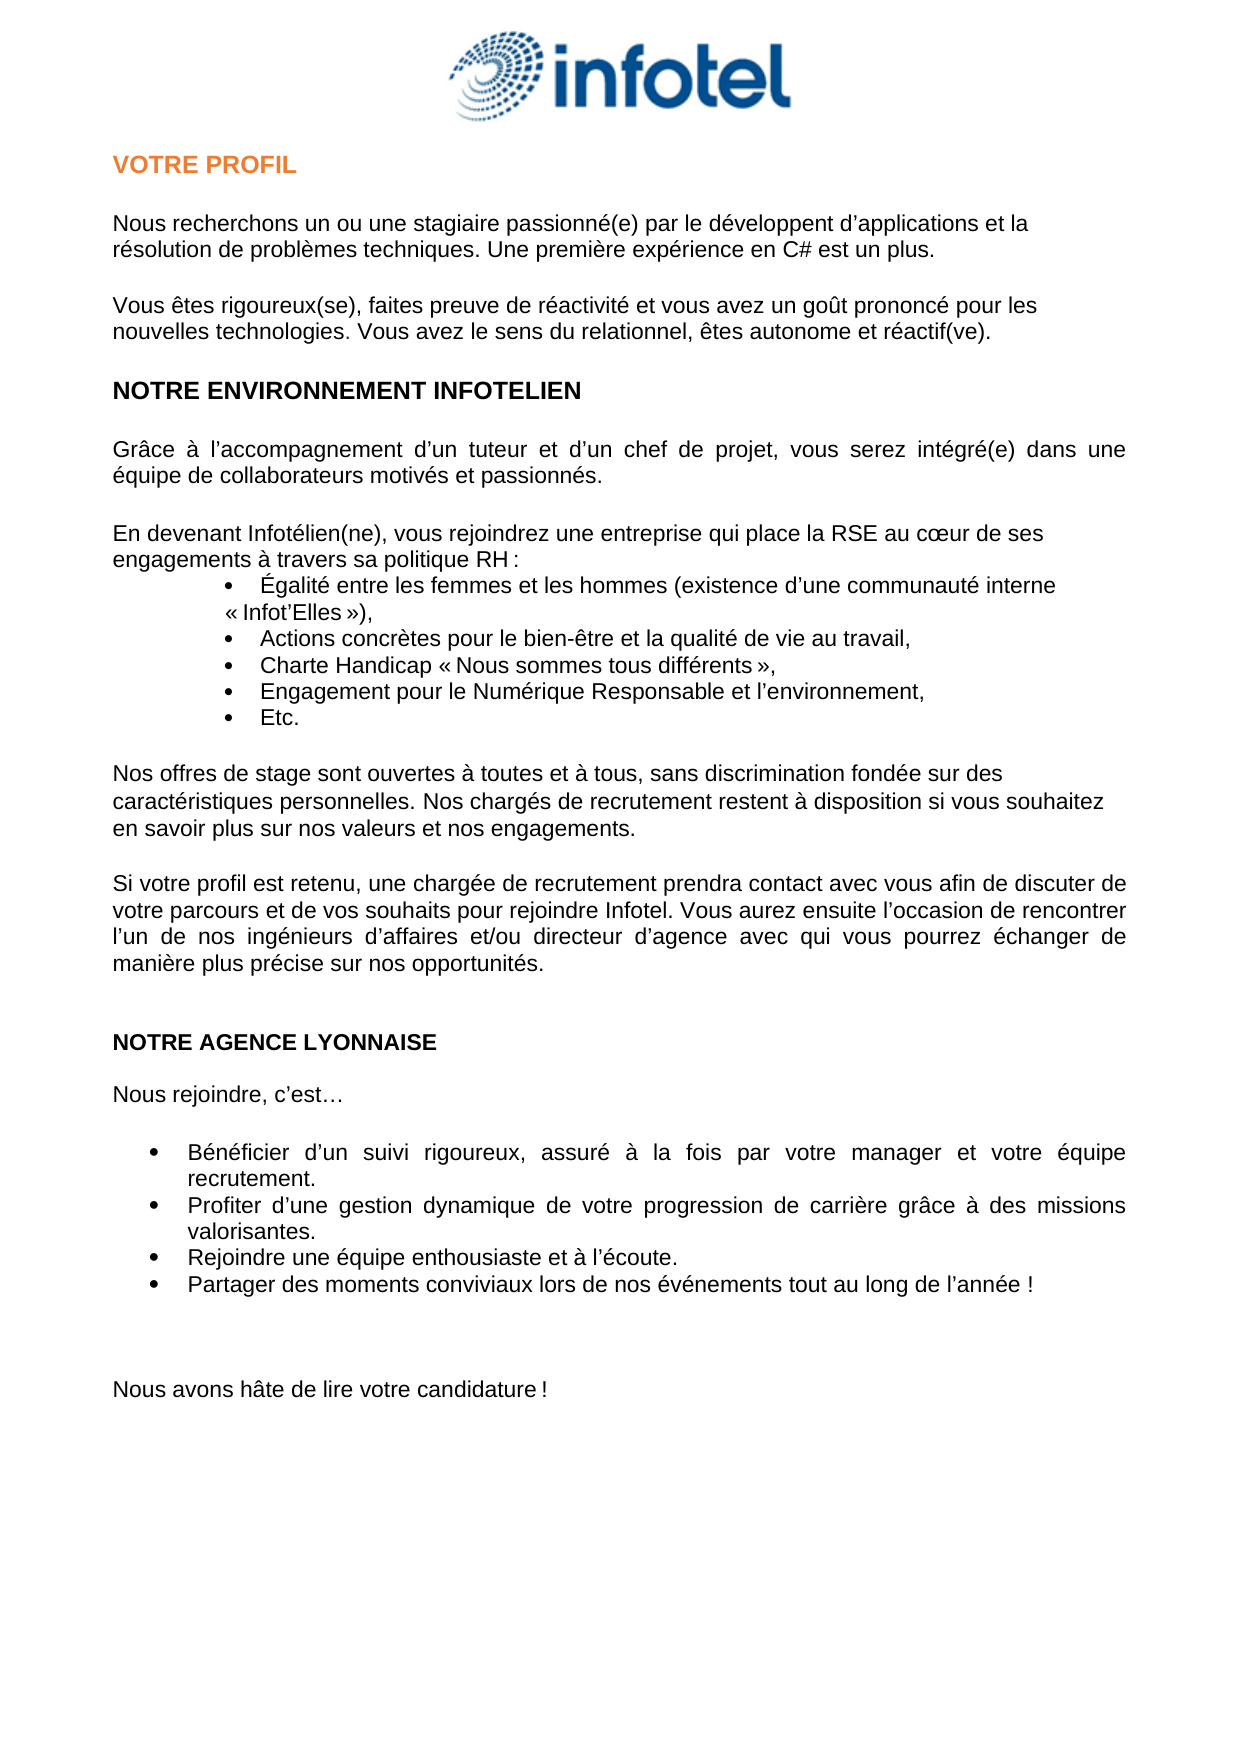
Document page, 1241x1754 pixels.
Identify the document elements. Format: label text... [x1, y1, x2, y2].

text Vous êtes rigoureux(se), faites preuve de réactivité et vous avez un goût prononcé pour les nouvelles technologies. Vous avez le sens du relationnel, êtes autonome et réactif(ve). [357, 292, 1128, 344]
text NOTRE AGENCE LYONNAISE [112, 1028, 1128, 1055]
text NOTRE ENVIRONNEMENT INFOTELIEN [112, 376, 1128, 404]
text VOTRE PROFIL [112, 150, 1128, 179]
list Rejoindre une équipe enthousiaste et à l’écoute. [150, 1244, 1128, 1271]
list Bénéficier d’un suivi rigoureux, assuré à la fois par votre manager et votre équipe recrutement. [150, 1139, 1128, 1192]
text Grâce à l’accompagnement d’un tuteur et d’un chef de projet, vous serez intégré(e) dans une équipe de collaborateurs motivés et passionnés. [112, 436, 1128, 488]
list Charte Handicap « Nous sommes tous différents », [225, 652, 1128, 678]
text Nos offres de stage sont ouvertes à toutes et à tous, sans discrimination fondée sur des caractéristiques personnelles. Nos chargés de recrutement restent à disposition si vous souhaitez en savoir plus sur nos valeurs et nos engagements. [112, 760, 1128, 841]
picture [444, 22, 795, 129]
text Nous avons hâte de lire votre candidature ! [112, 1376, 1128, 1402]
list Profiter d’une gestion dynamique de votre progression de carrière grâce à des missions valorisantes. [150, 1192, 1128, 1244]
list Actions concrètes pour le bien-être et la qualité de vie au travail, [225, 625, 1128, 652]
list Engagement pour le Numérique Responsable et l’environnement, [225, 678, 1128, 704]
text Nous rejoindre, c’est… [112, 1081, 1128, 1108]
text En devenant Infotélien(ne), vous rejoindrez une entreprise qui place la RSE au cœur de ses engagements à travers sa politique RH : [112, 520, 1128, 572]
list Partager des moments conviviaux lors de nos événements tout au long de l’année ! [150, 1271, 1128, 1297]
list Etc. [225, 704, 1128, 731]
list Égalité entre les femmes et les hommes (existence d’une communauté interne « Infot’Elles »), [225, 572, 1128, 625]
text Si votre profil est retenu, une chargée de recrutement prendra contact avec vous afin de discuter de votre parcours et de vos souhaits pour rejoindre Infotel. Vous aurez ensuite l’occasion de rencontrer l’un de nos ingénieurs d’affaires et/ou directeur d’agence avec qui vous pourrez échanger de manière plus précise sur nos opportunités. [112, 870, 1128, 976]
text Nous recherchons un ou une stagiaire passionné(e) par le développent d’applications et la résolution de problèmes techniques. Une première expérience en C# est un plus. [112, 210, 1128, 263]
